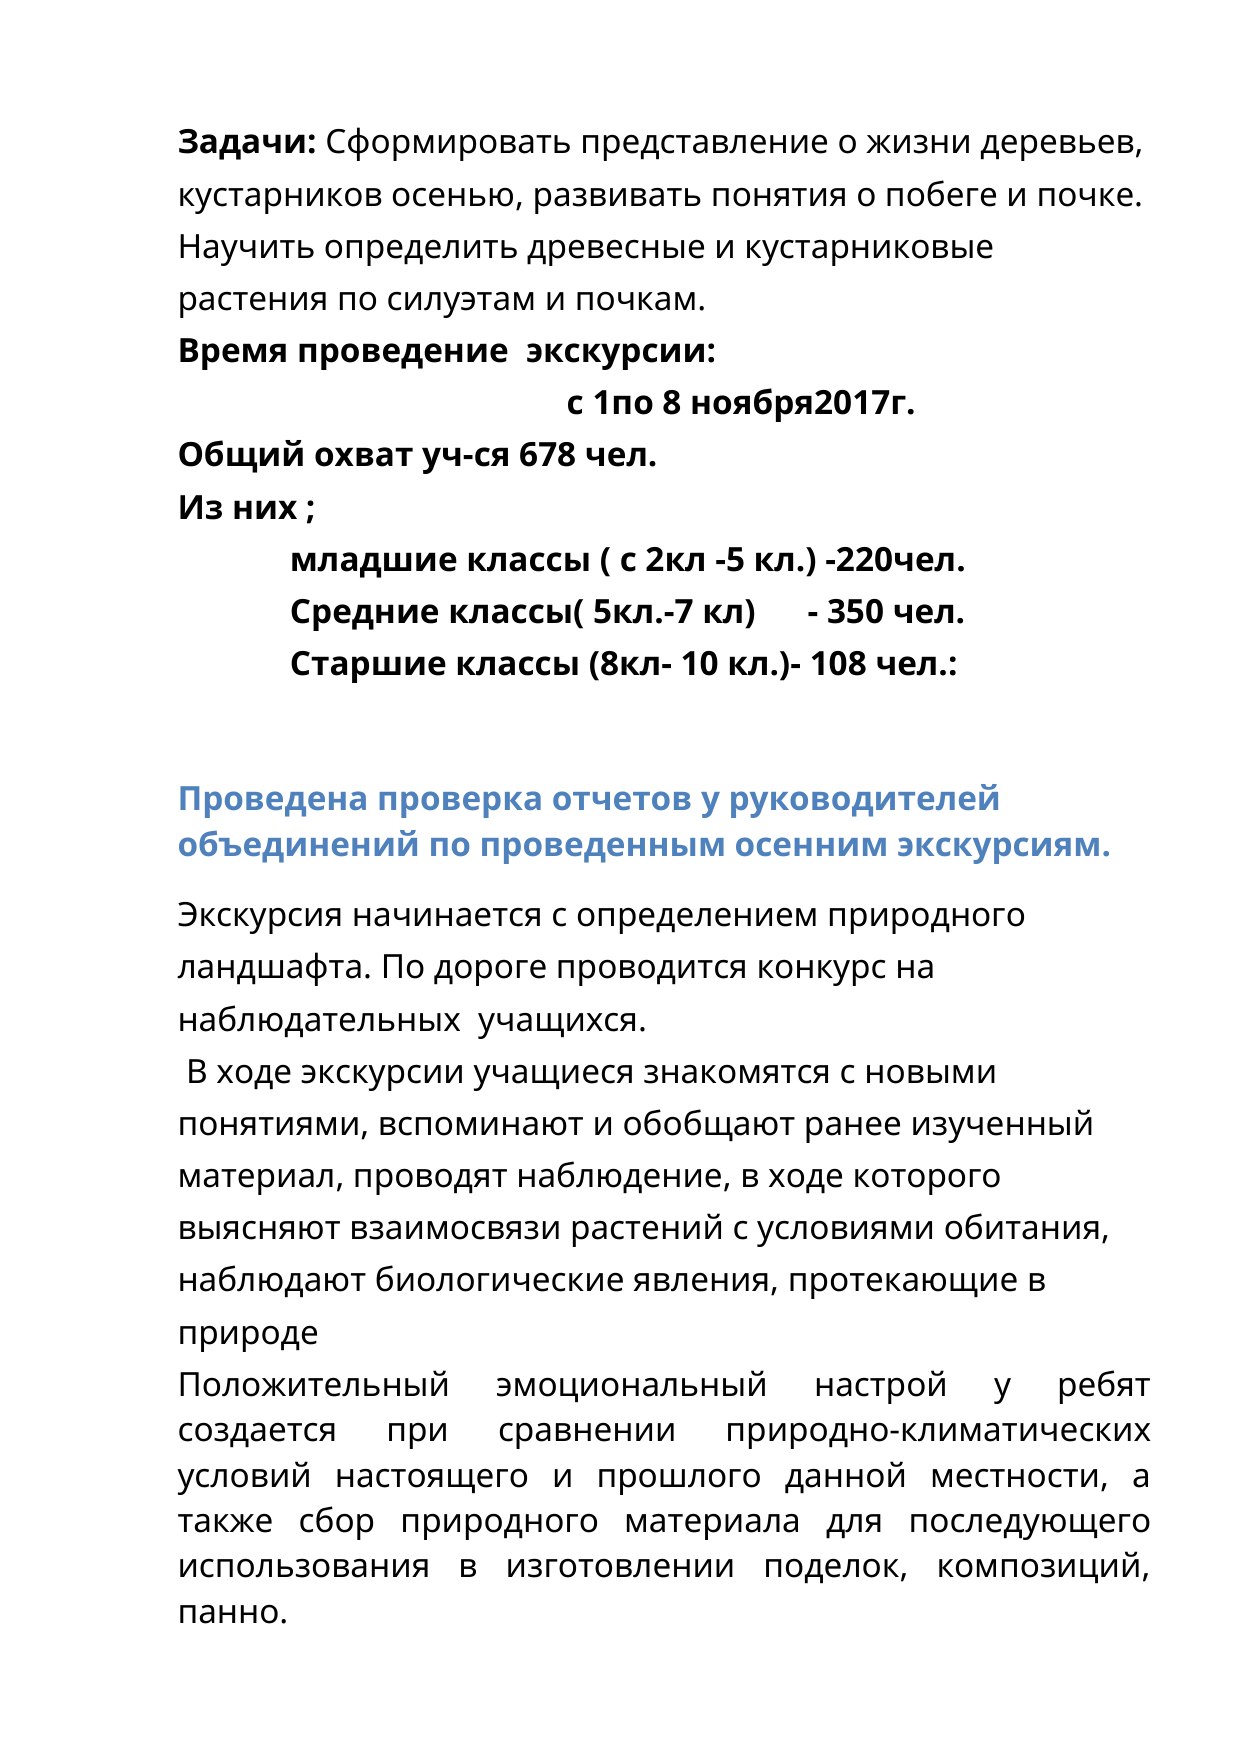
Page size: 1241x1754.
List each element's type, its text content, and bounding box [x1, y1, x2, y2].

text Экскурсия начинается с определением природного ландшафта. По дороге проводится конкурс на наблюдательных учащихся. [177, 891, 1152, 1041]
text с 1по 8 ноября2017г. [177, 379, 1152, 424]
text Положительный эмоциональный настрой у ребят создается при сравнении природно-климатических условий настоящего и прошлого данной местности, а также сбор природного материала для последующего использования в изготовлении поделок, композиций, панно. [177, 1361, 1152, 1633]
text Из них ; [177, 483, 1152, 529]
text младшие классы ( с 2кл -5 кл.) -220чел. [177, 536, 1152, 581]
text В ходе экскурсии учащиеся знакомятся с новыми понятиями, вспоминают и обобщают ранее изученный материал, проводят наблюдение, в ходе которого выясняют взаимосвязи растений с условиями обитания, наблюдают биологические явления, протекающие в природе [177, 1047, 1152, 1354]
text Проведена проверка отчетов у руководителей объединений по проведенным осенним экскурсиям. [177, 775, 1152, 866]
text Общий охват уч-ся 678 чел. [177, 431, 1152, 477]
text Средние классы( 5кл.-7 кл) - 350 чел. [177, 588, 1152, 633]
text Старшие классы (8кл- 10 кл.)- 108 чел.: [177, 640, 1152, 685]
text Время проведение экскурсии: [177, 327, 1152, 372]
text Задачи: Сформировать представление о жизни деревьев, кустарников осенью, развивать понятия о побеге и почке. Научить определить древесные и кустарниковые растения по силуэтам и почкам. [177, 118, 1152, 320]
